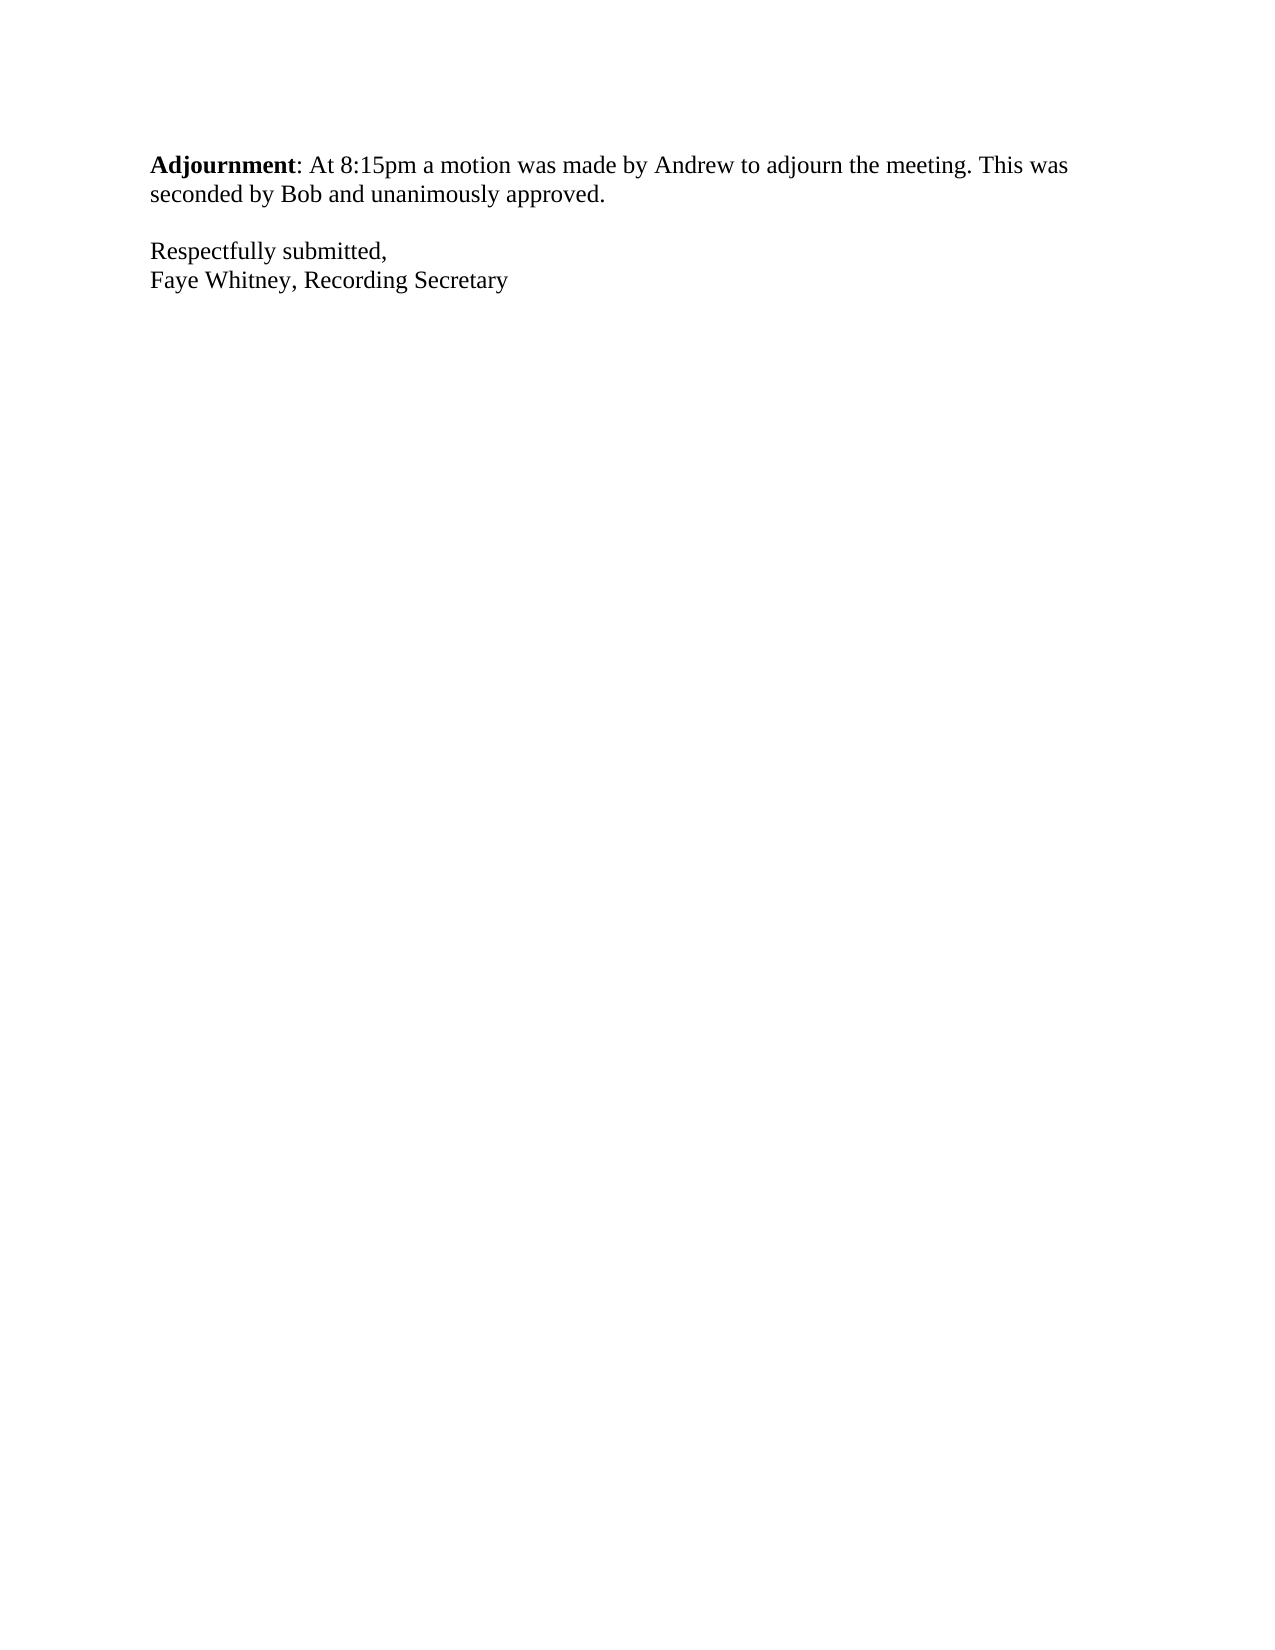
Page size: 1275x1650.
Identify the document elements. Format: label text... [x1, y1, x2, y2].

text Respectfully submitted, [150, 236, 1125, 265]
text Faye Whitney, Recording Secretary [150, 265, 1125, 294]
text Adjournment: At 8:15pm a motion was made by Andrew to adjourn the meeting. This was seconded by Bob and unanimously approved. [150, 150, 1125, 207]
